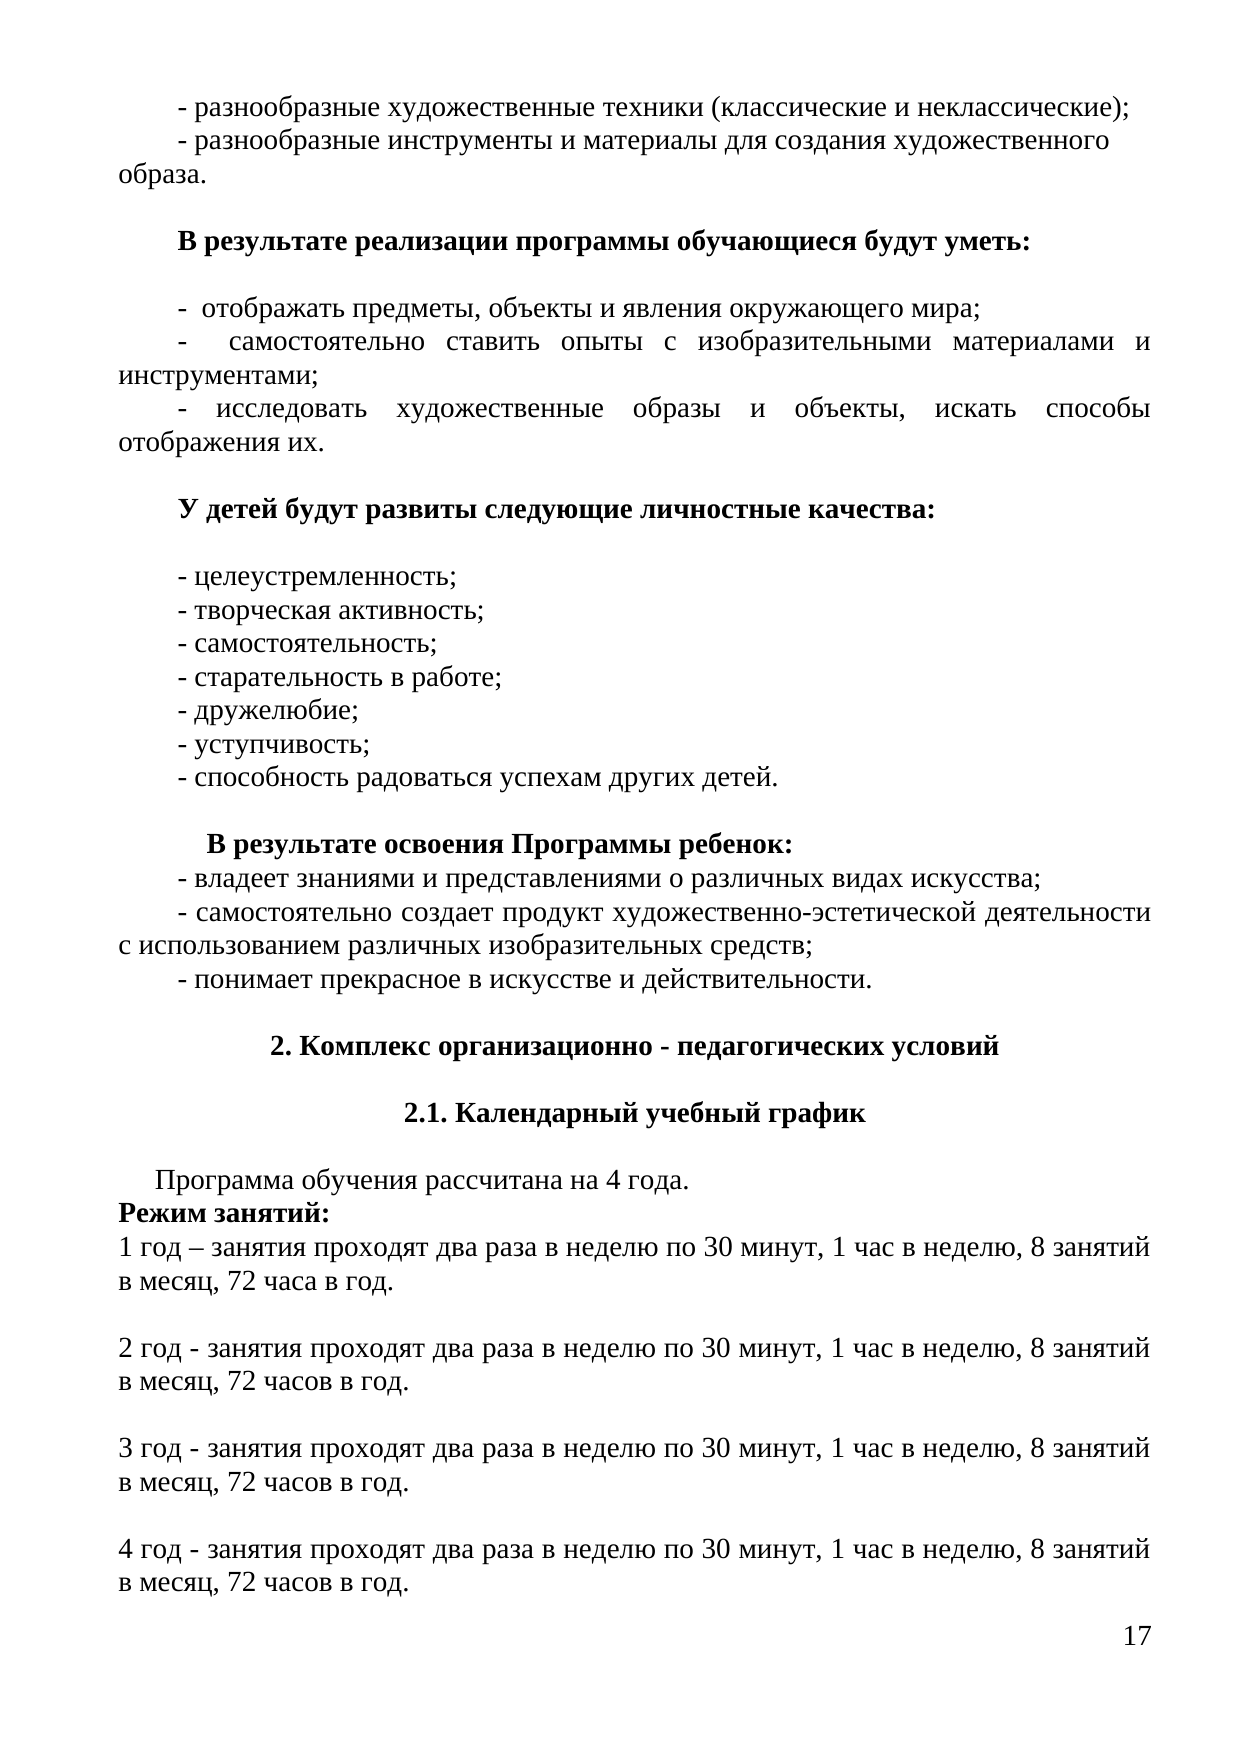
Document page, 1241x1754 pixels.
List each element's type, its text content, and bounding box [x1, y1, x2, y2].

text - владеет знаниями и представлениями о различных видах искусства; [118, 860, 1152, 894]
text 2.1. Календарный учебный график [118, 1095, 1152, 1128]
text 2. Комплекс организационно - педагогических условий [118, 1028, 1152, 1061]
text - самостоятельно создает продукт художественно-эстетической деятельности с использованием различных изобразительных средств; [118, 894, 1152, 961]
text - дружелюбие; [118, 692, 1152, 726]
text - самостоятельность; [118, 625, 1152, 659]
text - отображать предметы, объекты и явления окружающего мира; [118, 290, 1152, 323]
text - старательность в работе; [118, 659, 1152, 692]
text 3 год - занятия проходят два раза в неделю по 30 минут, 1 час в неделю, 8 занятий в месяц, 72 часов в год. [118, 1430, 1152, 1497]
text - уступчивость; [118, 726, 1152, 759]
text В результате реализации программы обучающиеся будут уметь: [118, 223, 1152, 256]
text Режим занятий: [118, 1196, 1152, 1229]
text - целеустремленность; [118, 558, 1152, 592]
text 2 год - занятия проходят два раза в неделю по 30 минут, 1 час в неделю, 8 занятий в месяц, 72 часов в год. [118, 1330, 1152, 1397]
text - самостоятельно ставить опыты с изобразительными материалами и инструментами; [118, 323, 1152, 391]
text В результате освоения Программы ребенок: [118, 827, 1152, 860]
text Программа обучения рассчитана на 4 года. [118, 1162, 1152, 1196]
text - разнообразные инструменты и материалы для создания художественного образа. [118, 122, 1152, 189]
text У детей будут развиты следующие личностные качества: [118, 491, 1152, 525]
text - разнообразные художественные техники (классические и неклассические); [118, 89, 1152, 122]
text - способность радоваться успехам других детей. [118, 759, 1152, 793]
text - исследовать художественные образы и объекты, искать способы отображения их. [118, 391, 1152, 458]
text 1 год – занятия проходят два раза в неделю по 30 минут, 1 час в неделю, 8 занятий в месяц, 72 часа в год. [118, 1229, 1152, 1296]
text 4 год - занятия проходят два раза в неделю по 30 минут, 1 час в неделю, 8 занятий в месяц, 72 часов в год. [118, 1531, 1152, 1598]
text - творческая активность; [118, 592, 1152, 625]
text - понимает прекрасное в искусстве и действительности. [118, 961, 1152, 994]
